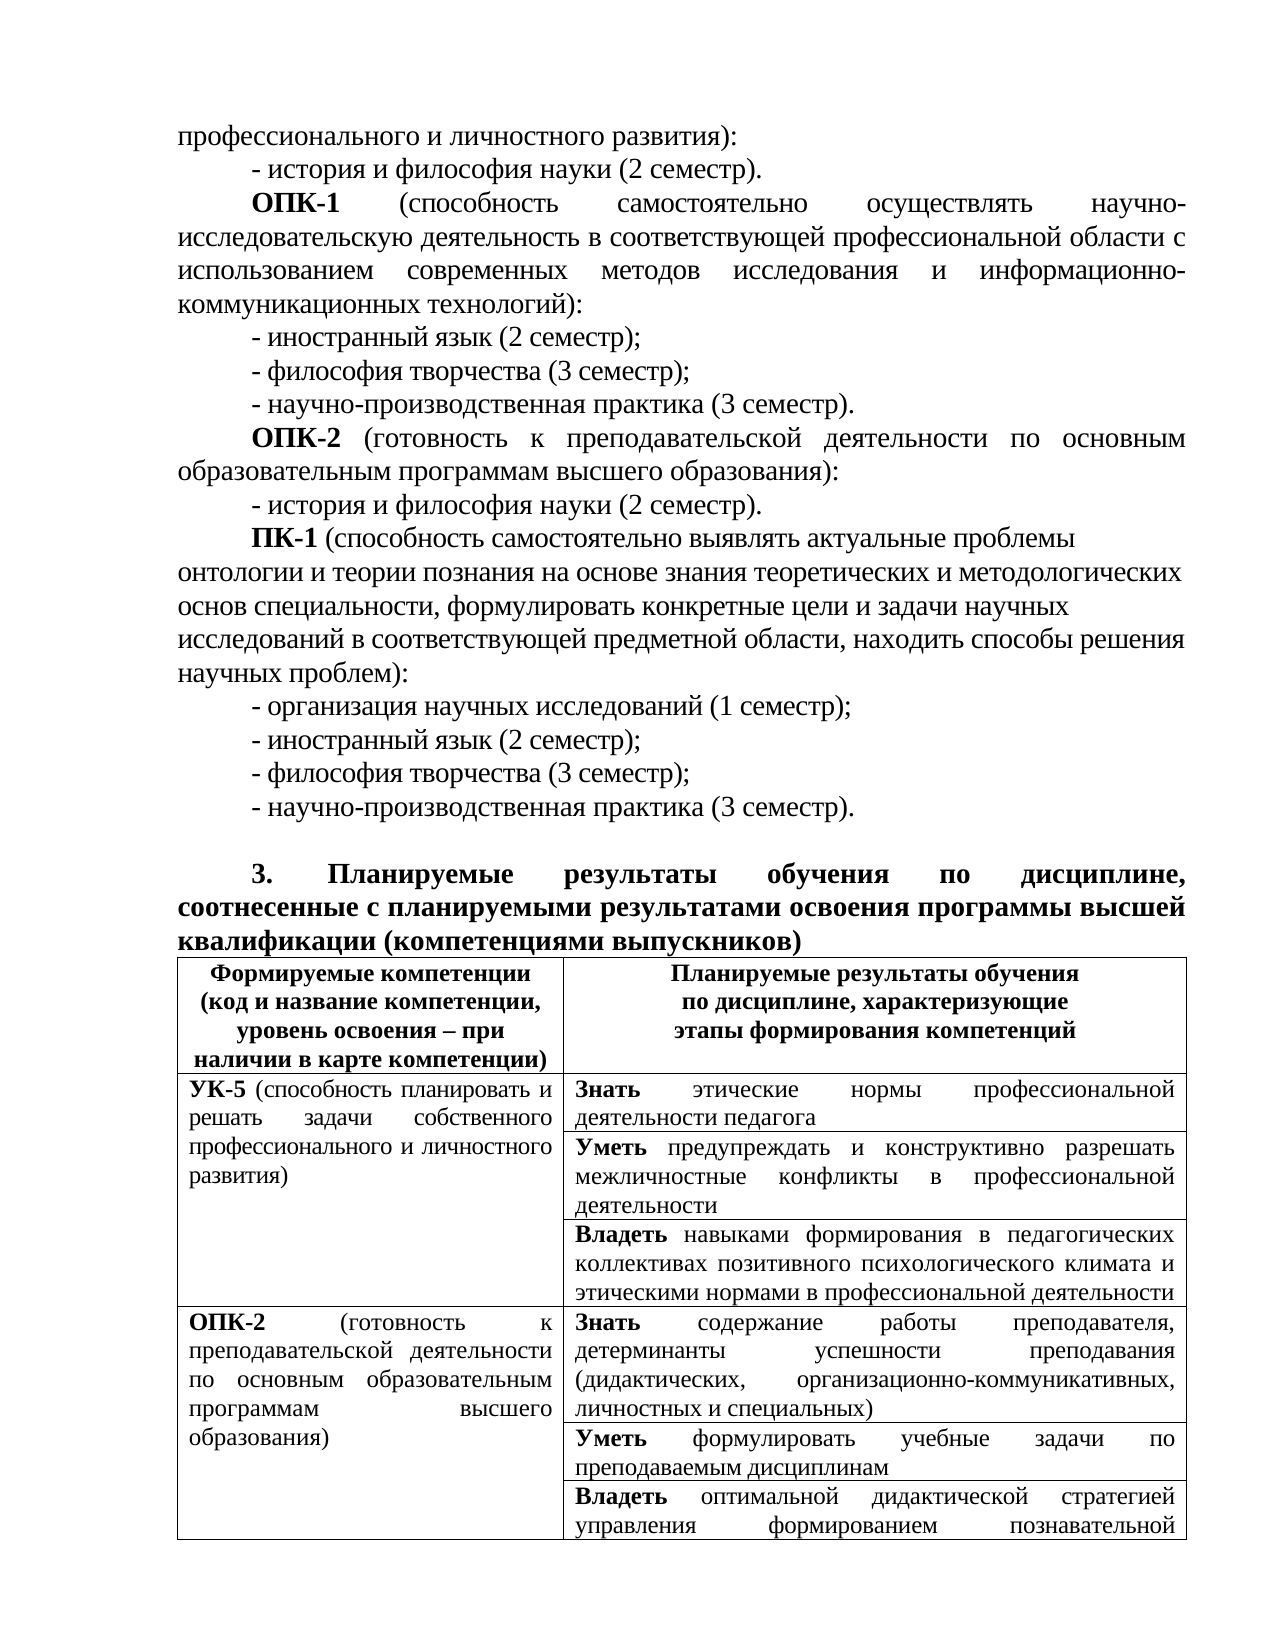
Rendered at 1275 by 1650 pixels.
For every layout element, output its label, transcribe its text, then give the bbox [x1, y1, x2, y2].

text - организация научных исследований (1 семестр); [177, 688, 1186, 722]
text ОПК-2 (готовность к преподавательской деятельности по основным образовательным программам высшего образования): [177, 420, 1186, 487]
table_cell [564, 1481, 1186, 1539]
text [177, 118, 1186, 152]
text - иностранный язык (2 семестр); [177, 319, 1186, 353]
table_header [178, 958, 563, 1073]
text - иностранный язык (2 семестр); [177, 722, 1186, 755]
text ОПК-1 (способность самостоятельно осуществлять научно-исследовательскую деятельность в соответствующей профессиональной области с использованием современных методов исследования и информационно-коммуникационных технологий): [177, 185, 1186, 319]
text ПК-1 (способность самостоятельно выявлять актуальные проблемы онтологии и теории познания на основе знания теоретических и методологических основ специальности, формулировать конкретные цели и задачи научных исследований в соответствующей предметной области, находить способы решения научных проблем): [177, 521, 1186, 688]
text - научно-производственная практика (3 семестр). [177, 386, 1186, 420]
text - история и философия науки (2 семестр). [177, 152, 1186, 185]
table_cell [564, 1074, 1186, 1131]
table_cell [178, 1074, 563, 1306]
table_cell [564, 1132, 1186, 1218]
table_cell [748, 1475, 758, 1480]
text - философия творчества (3 семестр); [177, 755, 1186, 789]
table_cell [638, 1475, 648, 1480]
text - научно-производственная практика (3 семестр). [177, 789, 1186, 822]
text - история и философия науки (2 семестр). [177, 487, 1186, 521]
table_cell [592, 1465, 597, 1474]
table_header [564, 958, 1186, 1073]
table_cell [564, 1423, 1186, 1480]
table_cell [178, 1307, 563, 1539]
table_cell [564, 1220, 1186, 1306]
list Планируемые результаты обучения по дисциплине, соотнесенные с планируемыми результатами освоения программы высшей квалификации (компетенциями выпускников) [177, 856, 1186, 957]
text - философия творчества (3 семестр); [177, 353, 1186, 386]
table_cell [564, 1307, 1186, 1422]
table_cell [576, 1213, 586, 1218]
